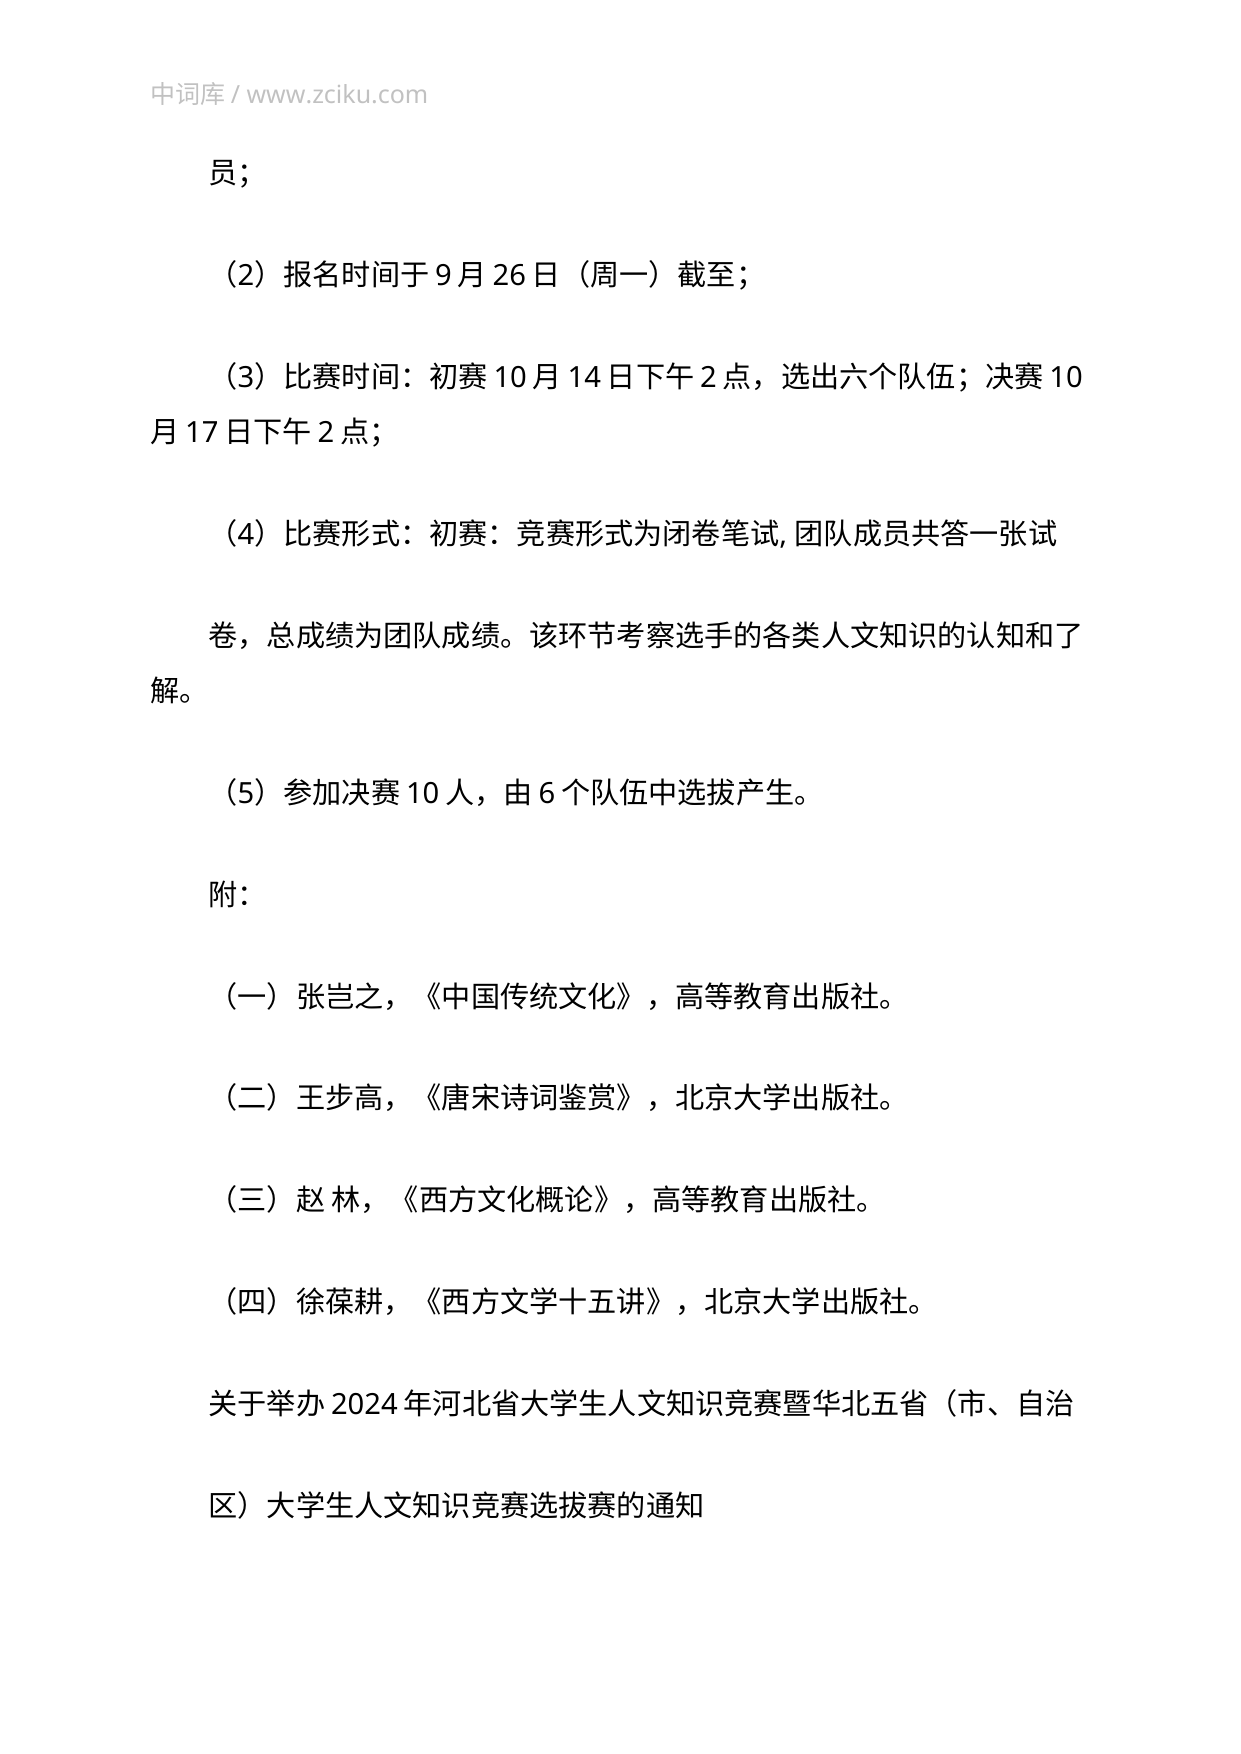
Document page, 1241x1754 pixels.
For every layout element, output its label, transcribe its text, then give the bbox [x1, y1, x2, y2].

text 员； [150, 150, 1090, 192]
text （5）参加决赛10人，由6个队伍中选拔产生。 [150, 769, 1090, 812]
text （二）王步高，《唐宋诗词鉴赏》，北京大学出版社。 [150, 1075, 1090, 1117]
text （2）报名时间于9月26日（周一）截至； [150, 252, 1090, 294]
text 卷，总成绩为团队成绩。该环节考察选手的各类人文知识的认知和了解。 [150, 613, 1090, 710]
text （3）比赛时间：初赛10月14日下午2点，选出六个队伍；决赛10月17日下午2点； [150, 354, 1090, 451]
text （三）赵 林，《西方文化概论》，高等教育出版社。 [150, 1177, 1090, 1219]
text （一）张岂之，《中国传统文化》，高等教育出版社。 [150, 973, 1090, 1015]
text 附： [150, 871, 1090, 914]
text （四）徐葆耕，《西方文学十五讲》，北京大学出版社。 [150, 1278, 1090, 1321]
text 关于举办2024年河北省大学生人文知识竞赛暨华北五省（市、自治 [150, 1380, 1090, 1423]
text （4）比赛形式：初赛：竞赛形式为闭卷笔试, 团队成员共答一张试 [150, 511, 1090, 553]
text 区）大学生人文知识竞赛选拔赛的通知 [150, 1482, 1090, 1524]
